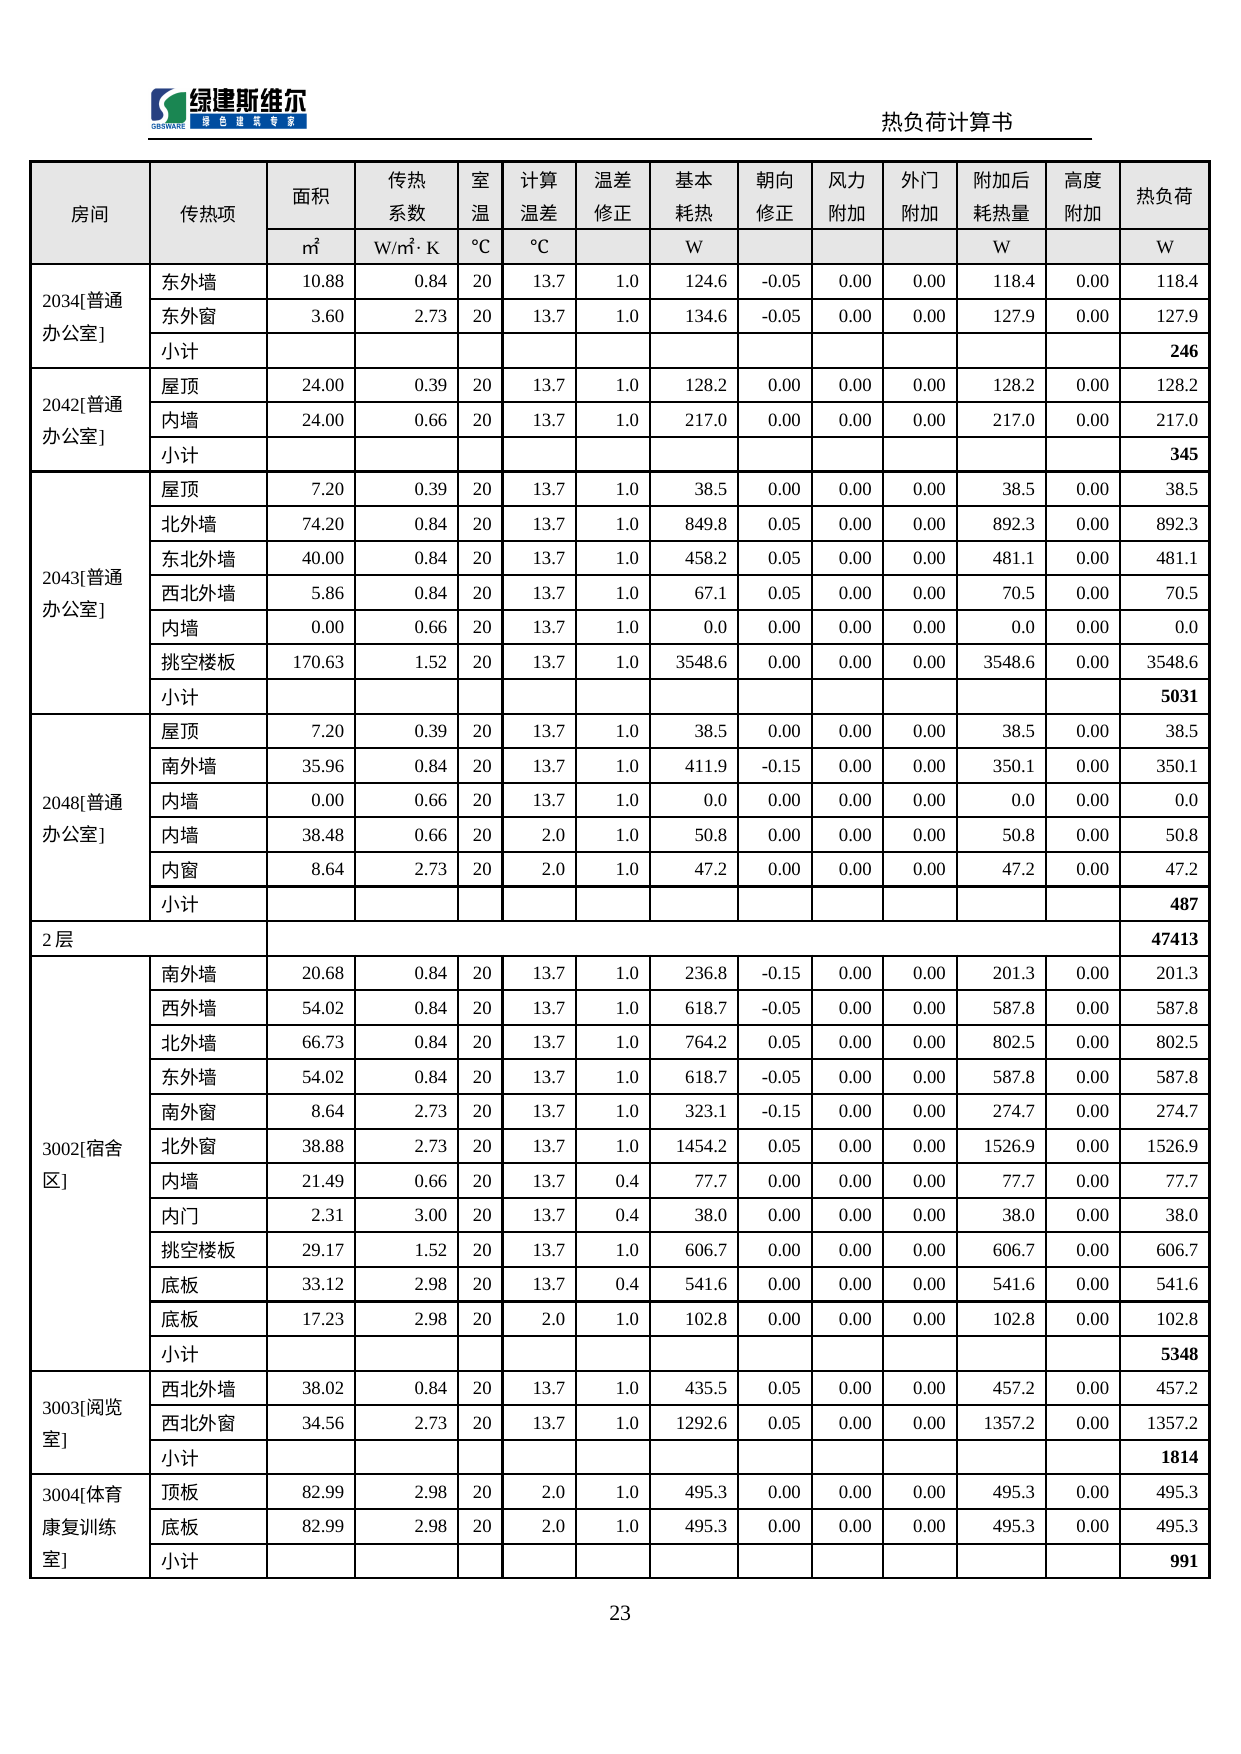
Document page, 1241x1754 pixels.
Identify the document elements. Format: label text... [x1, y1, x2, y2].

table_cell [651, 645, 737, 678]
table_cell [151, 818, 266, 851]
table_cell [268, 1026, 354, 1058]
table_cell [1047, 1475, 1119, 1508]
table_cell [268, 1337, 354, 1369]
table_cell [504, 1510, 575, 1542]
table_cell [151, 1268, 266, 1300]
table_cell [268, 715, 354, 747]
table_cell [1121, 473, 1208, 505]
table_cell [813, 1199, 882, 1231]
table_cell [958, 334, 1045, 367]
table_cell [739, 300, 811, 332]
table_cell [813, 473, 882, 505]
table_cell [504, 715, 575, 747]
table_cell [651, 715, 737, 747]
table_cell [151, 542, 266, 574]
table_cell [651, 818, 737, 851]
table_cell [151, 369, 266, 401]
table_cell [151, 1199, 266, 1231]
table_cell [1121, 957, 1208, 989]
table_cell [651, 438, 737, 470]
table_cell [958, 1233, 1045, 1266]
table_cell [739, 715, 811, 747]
table_header 房间 [32, 163, 149, 263]
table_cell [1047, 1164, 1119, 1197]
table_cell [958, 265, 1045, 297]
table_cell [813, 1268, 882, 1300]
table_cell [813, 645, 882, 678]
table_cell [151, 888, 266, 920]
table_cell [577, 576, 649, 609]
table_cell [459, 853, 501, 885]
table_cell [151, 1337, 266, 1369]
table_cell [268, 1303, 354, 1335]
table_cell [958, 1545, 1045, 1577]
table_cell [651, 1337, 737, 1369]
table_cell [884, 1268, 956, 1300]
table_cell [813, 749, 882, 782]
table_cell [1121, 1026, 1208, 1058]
table_cell W [651, 230, 737, 263]
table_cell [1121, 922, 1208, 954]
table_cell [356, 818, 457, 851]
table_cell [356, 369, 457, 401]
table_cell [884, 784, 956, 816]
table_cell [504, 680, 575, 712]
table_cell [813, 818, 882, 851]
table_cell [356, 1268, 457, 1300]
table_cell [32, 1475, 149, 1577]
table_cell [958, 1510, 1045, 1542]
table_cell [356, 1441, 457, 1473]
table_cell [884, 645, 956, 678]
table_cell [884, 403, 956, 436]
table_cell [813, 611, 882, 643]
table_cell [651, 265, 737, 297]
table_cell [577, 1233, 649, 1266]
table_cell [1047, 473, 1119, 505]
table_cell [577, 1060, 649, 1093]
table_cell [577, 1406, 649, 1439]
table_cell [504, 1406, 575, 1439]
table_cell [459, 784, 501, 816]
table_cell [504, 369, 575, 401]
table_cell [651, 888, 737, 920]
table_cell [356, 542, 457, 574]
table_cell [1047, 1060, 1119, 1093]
table_cell W [958, 230, 1045, 263]
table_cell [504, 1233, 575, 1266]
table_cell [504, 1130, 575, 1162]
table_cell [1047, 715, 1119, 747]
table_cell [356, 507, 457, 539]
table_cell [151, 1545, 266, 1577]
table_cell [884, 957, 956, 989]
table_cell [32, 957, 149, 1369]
table_header 热负荷 [1121, 163, 1208, 228]
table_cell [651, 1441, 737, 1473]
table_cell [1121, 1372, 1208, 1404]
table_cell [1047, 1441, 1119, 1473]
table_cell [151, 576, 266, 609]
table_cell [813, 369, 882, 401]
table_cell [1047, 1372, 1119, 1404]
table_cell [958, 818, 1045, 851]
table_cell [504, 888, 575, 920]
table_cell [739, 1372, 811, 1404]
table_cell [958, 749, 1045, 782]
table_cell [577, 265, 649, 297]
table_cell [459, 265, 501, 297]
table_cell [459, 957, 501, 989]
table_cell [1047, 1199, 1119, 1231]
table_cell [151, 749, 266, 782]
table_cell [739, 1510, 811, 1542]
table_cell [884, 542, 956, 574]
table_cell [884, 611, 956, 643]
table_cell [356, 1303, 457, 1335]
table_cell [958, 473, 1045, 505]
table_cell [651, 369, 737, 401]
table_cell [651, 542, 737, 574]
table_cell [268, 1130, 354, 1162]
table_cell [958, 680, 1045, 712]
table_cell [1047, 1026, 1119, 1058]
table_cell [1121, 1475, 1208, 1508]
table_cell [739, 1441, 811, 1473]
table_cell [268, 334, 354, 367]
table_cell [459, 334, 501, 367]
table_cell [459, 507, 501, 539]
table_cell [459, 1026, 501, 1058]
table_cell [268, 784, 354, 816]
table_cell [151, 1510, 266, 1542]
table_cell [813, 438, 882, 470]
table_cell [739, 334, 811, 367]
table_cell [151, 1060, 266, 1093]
picture [147, 88, 308, 130]
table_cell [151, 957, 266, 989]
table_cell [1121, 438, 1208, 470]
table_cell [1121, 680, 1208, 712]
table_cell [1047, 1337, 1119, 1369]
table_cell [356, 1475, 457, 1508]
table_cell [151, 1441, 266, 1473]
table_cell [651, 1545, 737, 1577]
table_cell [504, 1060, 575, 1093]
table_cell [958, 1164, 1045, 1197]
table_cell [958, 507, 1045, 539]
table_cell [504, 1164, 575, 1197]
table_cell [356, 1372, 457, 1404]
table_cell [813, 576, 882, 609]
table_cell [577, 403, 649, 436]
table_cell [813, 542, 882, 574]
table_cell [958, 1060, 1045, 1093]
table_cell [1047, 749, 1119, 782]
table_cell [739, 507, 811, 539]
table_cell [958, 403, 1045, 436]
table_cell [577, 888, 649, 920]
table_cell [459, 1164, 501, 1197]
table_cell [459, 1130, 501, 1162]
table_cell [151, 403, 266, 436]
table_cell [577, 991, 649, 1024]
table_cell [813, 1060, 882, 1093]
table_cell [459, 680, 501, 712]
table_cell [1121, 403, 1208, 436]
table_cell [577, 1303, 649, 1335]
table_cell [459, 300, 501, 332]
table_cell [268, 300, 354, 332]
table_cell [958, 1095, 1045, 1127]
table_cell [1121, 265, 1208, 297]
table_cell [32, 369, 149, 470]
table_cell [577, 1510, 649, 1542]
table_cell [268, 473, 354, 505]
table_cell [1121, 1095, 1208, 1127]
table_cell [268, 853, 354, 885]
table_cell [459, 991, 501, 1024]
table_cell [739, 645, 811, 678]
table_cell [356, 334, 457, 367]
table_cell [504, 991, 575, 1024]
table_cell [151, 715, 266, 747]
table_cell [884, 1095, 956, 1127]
table_header 外门 附加 [884, 163, 956, 228]
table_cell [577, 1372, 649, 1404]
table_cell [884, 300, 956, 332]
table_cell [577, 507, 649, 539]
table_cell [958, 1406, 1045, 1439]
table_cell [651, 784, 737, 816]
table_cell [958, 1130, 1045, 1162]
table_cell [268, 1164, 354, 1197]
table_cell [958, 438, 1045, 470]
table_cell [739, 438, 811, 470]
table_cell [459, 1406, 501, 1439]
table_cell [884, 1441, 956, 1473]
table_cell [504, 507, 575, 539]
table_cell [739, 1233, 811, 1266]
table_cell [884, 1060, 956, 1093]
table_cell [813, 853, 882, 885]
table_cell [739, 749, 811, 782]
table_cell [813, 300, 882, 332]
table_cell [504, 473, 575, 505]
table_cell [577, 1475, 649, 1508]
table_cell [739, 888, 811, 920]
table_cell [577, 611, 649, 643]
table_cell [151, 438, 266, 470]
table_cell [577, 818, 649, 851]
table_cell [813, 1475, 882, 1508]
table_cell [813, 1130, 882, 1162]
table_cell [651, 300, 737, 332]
table_header 面积 [268, 163, 354, 228]
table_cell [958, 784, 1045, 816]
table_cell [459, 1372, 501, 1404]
table_header 计算 温差 [504, 163, 575, 228]
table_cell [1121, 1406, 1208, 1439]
table_header 室 温 [459, 163, 501, 228]
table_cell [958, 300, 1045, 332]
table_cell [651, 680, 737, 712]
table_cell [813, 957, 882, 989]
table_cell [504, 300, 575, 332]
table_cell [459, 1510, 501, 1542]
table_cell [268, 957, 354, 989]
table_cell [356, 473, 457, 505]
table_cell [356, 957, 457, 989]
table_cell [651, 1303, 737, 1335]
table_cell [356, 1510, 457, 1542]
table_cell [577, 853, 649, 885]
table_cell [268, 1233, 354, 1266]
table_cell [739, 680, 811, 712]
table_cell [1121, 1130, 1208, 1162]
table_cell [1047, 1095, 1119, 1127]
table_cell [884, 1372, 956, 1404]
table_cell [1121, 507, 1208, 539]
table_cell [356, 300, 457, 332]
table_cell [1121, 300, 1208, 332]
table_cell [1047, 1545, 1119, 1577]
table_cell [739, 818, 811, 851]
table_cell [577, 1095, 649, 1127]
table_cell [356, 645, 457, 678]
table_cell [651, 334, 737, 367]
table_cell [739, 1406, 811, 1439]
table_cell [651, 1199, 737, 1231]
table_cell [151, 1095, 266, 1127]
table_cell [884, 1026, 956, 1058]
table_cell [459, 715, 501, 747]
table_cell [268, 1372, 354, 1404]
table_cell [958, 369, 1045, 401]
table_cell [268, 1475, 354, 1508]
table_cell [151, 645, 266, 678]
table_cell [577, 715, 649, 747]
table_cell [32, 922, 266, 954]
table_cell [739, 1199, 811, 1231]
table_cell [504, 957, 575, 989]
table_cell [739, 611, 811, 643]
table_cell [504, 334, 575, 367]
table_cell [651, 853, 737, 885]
table_cell [577, 230, 649, 263]
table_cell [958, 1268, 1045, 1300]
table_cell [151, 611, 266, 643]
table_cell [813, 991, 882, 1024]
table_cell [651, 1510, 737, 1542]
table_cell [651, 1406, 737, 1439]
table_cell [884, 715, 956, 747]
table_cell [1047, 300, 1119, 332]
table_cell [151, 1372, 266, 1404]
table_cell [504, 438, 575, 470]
table_cell W/㎡· K [356, 230, 457, 263]
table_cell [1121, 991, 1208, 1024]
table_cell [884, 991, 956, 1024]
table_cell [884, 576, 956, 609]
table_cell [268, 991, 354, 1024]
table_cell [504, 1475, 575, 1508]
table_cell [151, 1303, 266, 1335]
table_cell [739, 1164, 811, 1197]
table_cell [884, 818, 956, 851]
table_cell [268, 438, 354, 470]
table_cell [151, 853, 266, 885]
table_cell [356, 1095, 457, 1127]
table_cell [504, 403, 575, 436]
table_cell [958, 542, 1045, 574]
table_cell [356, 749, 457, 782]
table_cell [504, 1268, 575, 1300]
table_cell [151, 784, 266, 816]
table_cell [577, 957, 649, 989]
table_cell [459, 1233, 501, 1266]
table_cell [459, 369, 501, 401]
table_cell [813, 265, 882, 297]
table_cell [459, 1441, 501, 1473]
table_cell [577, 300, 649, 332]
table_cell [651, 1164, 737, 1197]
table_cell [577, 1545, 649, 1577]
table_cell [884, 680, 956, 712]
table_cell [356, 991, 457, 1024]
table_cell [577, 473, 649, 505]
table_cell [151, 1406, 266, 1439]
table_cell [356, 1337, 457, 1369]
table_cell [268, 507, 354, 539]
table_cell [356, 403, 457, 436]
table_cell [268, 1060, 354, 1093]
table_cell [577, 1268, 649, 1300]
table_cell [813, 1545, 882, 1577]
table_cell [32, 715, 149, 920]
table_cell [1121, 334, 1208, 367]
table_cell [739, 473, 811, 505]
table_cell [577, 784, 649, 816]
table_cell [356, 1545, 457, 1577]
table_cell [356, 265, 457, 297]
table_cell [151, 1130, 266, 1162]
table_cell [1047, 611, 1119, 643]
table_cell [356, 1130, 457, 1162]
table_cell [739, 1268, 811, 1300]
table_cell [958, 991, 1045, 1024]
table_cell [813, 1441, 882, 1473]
table_header 传热项 [151, 163, 266, 263]
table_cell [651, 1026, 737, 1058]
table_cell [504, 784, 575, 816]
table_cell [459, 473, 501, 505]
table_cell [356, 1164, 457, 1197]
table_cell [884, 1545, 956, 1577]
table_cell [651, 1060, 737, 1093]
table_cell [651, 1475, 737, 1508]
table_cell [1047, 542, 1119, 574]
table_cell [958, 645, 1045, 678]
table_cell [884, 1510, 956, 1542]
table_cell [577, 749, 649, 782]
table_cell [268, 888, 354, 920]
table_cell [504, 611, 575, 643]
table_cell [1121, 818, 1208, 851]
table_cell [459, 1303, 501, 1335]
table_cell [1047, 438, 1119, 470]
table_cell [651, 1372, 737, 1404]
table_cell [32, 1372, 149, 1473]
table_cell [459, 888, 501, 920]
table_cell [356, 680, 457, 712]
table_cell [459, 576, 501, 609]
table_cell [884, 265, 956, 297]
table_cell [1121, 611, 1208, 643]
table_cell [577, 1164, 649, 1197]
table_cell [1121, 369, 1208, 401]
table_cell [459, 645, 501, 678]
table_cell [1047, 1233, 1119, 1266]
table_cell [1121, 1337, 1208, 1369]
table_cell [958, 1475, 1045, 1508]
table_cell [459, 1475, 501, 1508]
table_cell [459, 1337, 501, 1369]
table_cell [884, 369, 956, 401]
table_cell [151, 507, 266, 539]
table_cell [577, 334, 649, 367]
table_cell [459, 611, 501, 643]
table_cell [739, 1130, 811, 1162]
table_cell [884, 230, 956, 263]
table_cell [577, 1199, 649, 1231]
table_cell [739, 230, 811, 263]
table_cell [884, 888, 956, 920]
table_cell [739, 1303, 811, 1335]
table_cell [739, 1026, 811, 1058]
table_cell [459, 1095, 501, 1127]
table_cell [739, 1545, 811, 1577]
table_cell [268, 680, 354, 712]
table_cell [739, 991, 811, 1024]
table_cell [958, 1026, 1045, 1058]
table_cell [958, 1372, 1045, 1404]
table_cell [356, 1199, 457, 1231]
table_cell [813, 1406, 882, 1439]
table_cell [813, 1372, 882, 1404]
table_header 风力 附加 [813, 163, 882, 228]
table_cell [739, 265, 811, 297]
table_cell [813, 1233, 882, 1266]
table_cell ℃ [459, 230, 501, 263]
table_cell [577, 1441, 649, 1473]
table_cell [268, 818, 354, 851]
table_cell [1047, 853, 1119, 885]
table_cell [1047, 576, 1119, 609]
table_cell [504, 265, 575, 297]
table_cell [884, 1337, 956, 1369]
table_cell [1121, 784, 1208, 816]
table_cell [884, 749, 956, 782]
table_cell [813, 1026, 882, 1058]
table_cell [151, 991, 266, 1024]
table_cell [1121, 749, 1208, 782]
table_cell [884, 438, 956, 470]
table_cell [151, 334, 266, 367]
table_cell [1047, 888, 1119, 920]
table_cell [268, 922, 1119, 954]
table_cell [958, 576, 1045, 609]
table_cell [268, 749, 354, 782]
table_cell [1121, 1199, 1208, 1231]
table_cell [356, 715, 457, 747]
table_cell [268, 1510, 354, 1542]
table_header 朝向 修正 [739, 163, 811, 228]
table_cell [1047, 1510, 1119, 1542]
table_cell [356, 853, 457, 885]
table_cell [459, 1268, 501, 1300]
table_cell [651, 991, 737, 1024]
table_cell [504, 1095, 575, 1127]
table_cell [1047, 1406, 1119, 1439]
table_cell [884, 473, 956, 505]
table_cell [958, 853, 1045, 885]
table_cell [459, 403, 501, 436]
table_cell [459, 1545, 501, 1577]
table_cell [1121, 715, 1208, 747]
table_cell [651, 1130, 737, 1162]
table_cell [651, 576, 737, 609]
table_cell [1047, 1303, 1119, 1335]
table_cell ℃ [504, 230, 575, 263]
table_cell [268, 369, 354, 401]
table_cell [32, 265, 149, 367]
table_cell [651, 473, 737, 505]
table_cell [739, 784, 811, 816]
table_header 温差 修正 [577, 163, 649, 228]
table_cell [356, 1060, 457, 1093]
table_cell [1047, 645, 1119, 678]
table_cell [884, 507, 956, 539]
table_cell [1047, 230, 1119, 263]
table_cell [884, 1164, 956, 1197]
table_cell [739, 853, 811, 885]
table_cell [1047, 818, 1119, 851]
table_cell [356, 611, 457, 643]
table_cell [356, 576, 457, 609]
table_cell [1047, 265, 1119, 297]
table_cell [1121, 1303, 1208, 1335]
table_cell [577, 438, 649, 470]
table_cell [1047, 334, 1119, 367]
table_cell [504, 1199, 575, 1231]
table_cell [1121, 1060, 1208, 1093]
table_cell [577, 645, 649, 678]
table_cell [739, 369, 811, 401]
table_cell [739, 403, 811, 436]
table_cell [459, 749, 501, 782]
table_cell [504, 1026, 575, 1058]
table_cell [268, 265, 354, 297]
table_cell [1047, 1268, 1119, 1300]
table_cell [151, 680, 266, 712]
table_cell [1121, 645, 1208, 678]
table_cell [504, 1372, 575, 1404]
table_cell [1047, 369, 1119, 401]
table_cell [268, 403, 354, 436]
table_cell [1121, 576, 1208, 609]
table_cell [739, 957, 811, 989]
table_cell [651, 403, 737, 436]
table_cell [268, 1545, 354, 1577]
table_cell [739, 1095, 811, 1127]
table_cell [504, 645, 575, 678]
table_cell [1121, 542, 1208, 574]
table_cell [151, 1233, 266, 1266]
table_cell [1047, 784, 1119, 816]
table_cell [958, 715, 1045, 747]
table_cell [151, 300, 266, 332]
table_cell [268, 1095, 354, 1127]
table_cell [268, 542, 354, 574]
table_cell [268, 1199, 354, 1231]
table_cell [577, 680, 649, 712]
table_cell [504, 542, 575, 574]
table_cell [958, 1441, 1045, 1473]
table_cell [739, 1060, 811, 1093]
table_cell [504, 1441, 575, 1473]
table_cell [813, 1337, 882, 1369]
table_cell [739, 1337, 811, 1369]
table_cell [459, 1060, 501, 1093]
table_cell [813, 230, 882, 263]
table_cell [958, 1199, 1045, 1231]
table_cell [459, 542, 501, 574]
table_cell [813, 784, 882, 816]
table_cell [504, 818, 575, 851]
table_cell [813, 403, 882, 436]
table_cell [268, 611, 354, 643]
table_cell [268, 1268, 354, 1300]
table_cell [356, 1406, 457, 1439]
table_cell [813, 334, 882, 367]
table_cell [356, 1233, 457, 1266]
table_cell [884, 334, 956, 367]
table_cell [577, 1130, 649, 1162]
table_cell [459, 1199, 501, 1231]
table_header 高度 附加 [1047, 163, 1119, 228]
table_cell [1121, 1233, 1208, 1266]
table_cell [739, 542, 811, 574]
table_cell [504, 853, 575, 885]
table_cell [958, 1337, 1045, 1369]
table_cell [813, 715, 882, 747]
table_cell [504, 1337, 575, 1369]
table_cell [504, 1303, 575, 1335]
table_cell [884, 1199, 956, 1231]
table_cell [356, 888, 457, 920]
table_cell ㎡ [268, 230, 354, 263]
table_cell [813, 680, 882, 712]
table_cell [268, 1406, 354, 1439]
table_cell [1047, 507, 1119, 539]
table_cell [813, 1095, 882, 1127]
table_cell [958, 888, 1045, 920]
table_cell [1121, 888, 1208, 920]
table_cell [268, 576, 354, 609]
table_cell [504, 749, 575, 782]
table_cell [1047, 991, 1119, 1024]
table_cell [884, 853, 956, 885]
table_header 传热 系数 [356, 163, 457, 228]
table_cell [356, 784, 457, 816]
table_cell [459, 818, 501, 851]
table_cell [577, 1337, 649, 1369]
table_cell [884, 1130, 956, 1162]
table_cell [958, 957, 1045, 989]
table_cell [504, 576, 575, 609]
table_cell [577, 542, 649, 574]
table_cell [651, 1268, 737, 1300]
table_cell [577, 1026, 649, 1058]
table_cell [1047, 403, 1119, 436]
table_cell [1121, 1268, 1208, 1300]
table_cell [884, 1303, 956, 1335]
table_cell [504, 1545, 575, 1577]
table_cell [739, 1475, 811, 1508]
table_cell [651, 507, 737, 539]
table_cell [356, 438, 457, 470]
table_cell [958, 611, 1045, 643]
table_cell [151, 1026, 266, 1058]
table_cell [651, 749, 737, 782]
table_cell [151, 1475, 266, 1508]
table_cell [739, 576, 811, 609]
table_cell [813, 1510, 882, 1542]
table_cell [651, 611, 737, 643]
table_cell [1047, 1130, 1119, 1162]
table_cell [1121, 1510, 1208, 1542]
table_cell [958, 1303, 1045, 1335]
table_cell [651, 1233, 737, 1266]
table_cell W [1121, 230, 1208, 263]
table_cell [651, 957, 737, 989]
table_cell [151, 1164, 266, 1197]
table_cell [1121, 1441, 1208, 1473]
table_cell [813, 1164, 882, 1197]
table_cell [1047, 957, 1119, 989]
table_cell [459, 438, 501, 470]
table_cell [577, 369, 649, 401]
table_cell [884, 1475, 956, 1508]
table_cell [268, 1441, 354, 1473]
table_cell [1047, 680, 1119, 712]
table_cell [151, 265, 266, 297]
table_header 附加后 耗热量 [958, 163, 1045, 228]
table_header 基本 耗热 [651, 163, 737, 228]
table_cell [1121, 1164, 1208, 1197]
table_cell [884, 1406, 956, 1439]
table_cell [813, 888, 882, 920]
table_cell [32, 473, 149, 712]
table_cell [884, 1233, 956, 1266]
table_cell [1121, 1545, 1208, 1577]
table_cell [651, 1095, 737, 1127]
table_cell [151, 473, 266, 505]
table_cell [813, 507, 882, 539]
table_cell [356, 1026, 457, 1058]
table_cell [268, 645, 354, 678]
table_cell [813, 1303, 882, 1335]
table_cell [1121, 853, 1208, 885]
